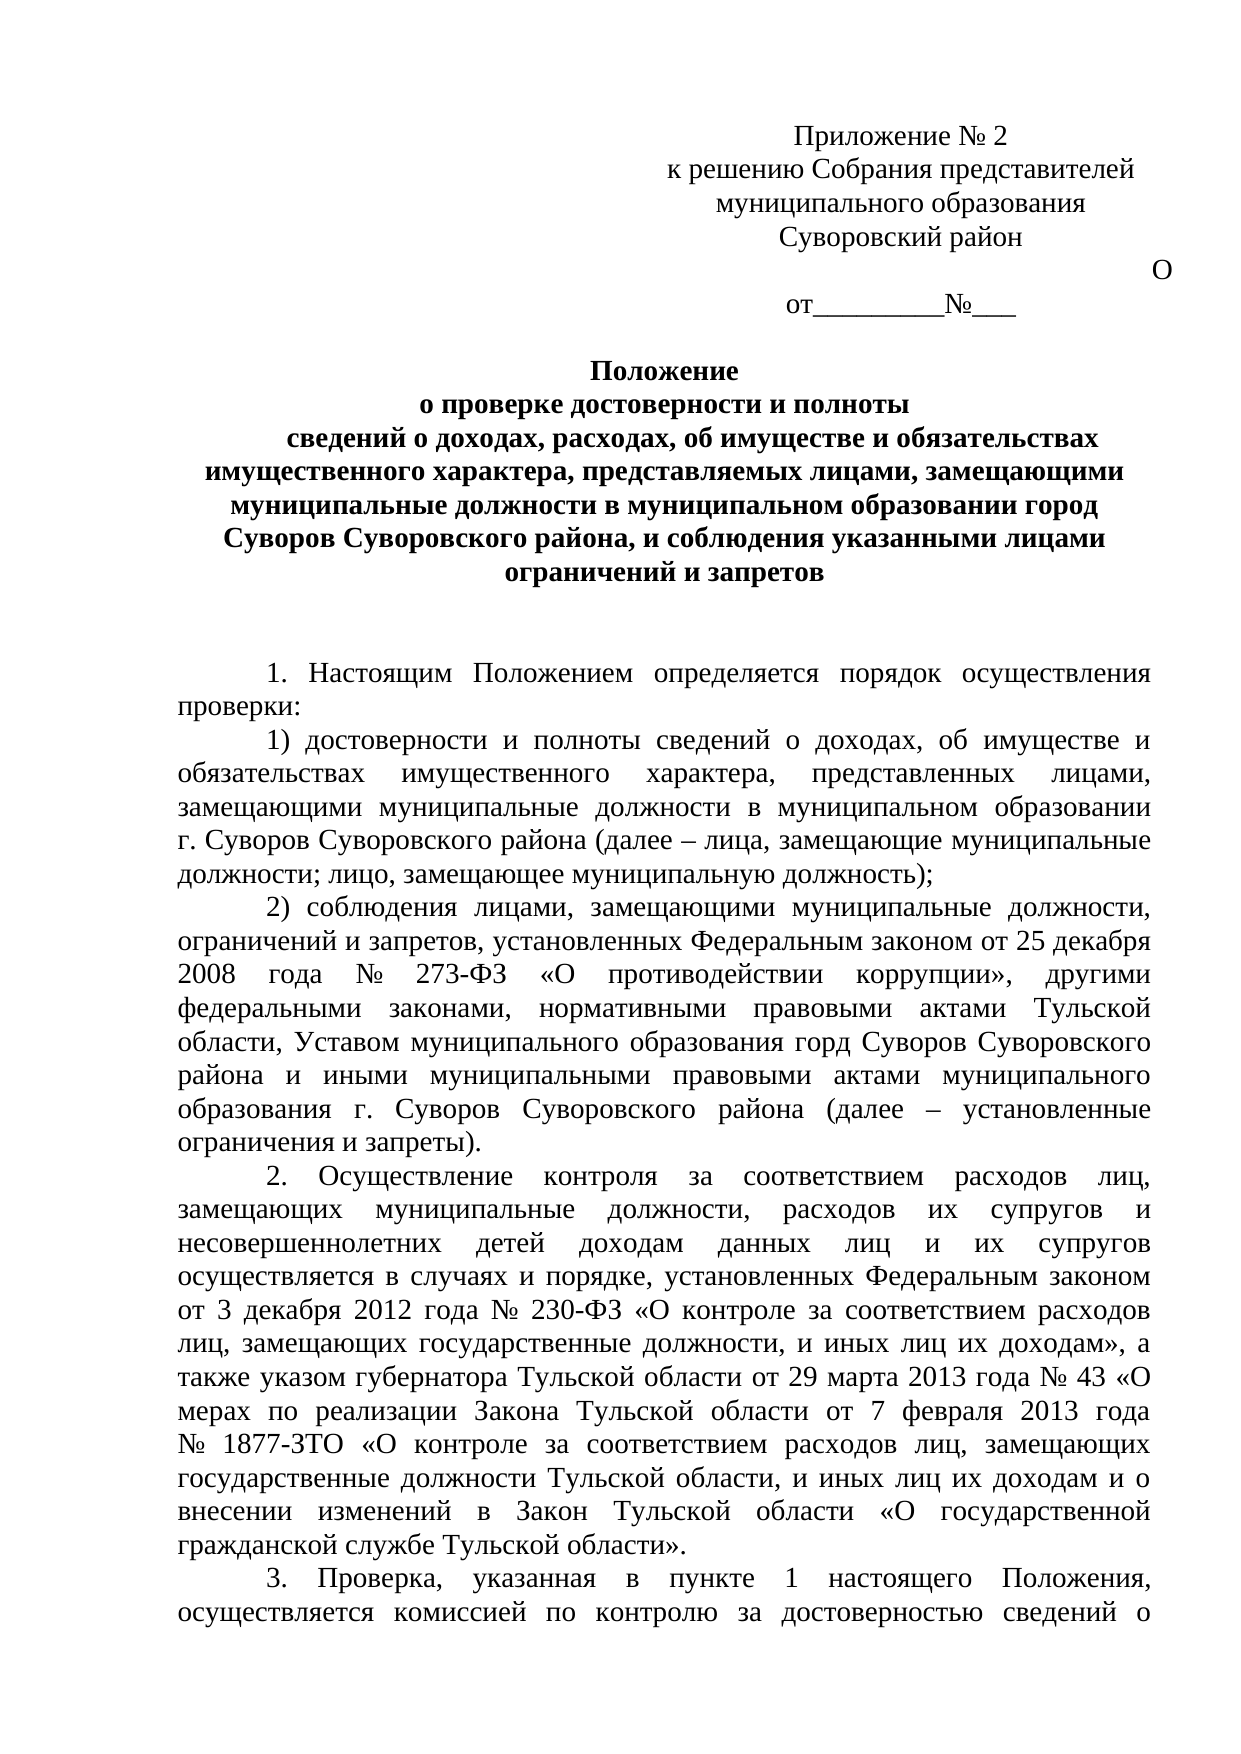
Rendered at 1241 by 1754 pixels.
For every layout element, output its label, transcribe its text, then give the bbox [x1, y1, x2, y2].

text 2. Осуществление контроля за соответствием расходов лиц, замещающих муниципальные должности, расходов их супругов и несовершеннолетних детей доходам данных лиц и их супругов осуществляется в случаях и порядке, установленных Федеральным законом от 3 декабря 2012 года № 230-ФЗ «О контроле за соответствием расходов лиц, замещающих государственные должности, и иных лиц их доходам», а также указом губернатора Тульской области от 29 марта 2013 года № 43 «О мерах по реализации Закона Тульской области от 7 февраля 2013 года № 1877-ЗТО «О контроле за соответствием расходов лиц, замещающих государственные должности Тульской области, и иных лиц их доходам и о внесении изменений в Закон Тульской области «О государственной гражданской службе Тульской области». [177, 1158, 1152, 1560]
text Суворовский район [650, 219, 1152, 252]
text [177, 1560, 1152, 1627]
text 1. Настоящим Положением определяется порядок осуществления проверки: [177, 655, 1152, 722]
text 2) соблюдения лицами, замещающими муниципальные должности, ограничений и запретов, установленных Федеральным законом от 25 декабря 2008 года № 273-ФЗ «О противодействии коррупции», другими федеральными законами, нормативными правовыми актами Тульской области, Уставом муниципального образования горд Суворов Суворовского района и иными муниципальными правовыми актами муниципального образования г. Суворов Суворовского района (далее – установленные ограничения и запреты). [177, 889, 1152, 1158]
text Положение [177, 353, 1152, 386]
text к решению Собрания представителей муниципального образования [650, 152, 1152, 219]
text Оот_________№___ [650, 252, 1152, 319]
text Приложение № 2 [650, 118, 1152, 152]
text о проверке достоверности и полноты [177, 386, 1152, 420]
text сведений о доходах, расходах, об имуществе и обязательствах имущественного характера, представляемых лицами, замещающими муниципальные должности в муниципальном образовании город Суворов Суворовского района, и соблюдения указанными лицами ограничений и запретов [177, 420, 1152, 588]
text 1) достоверности и полноты сведений о доходах, об имуществе и обязательствах имущественного характера, представленных лицами, замещающими муниципальные должности в муниципальном образовании г. Суворов Суворовского района (далее – лица, замещающие муниципальные должности; лицо, замещающее муниципальную должность); [177, 722, 1152, 889]
